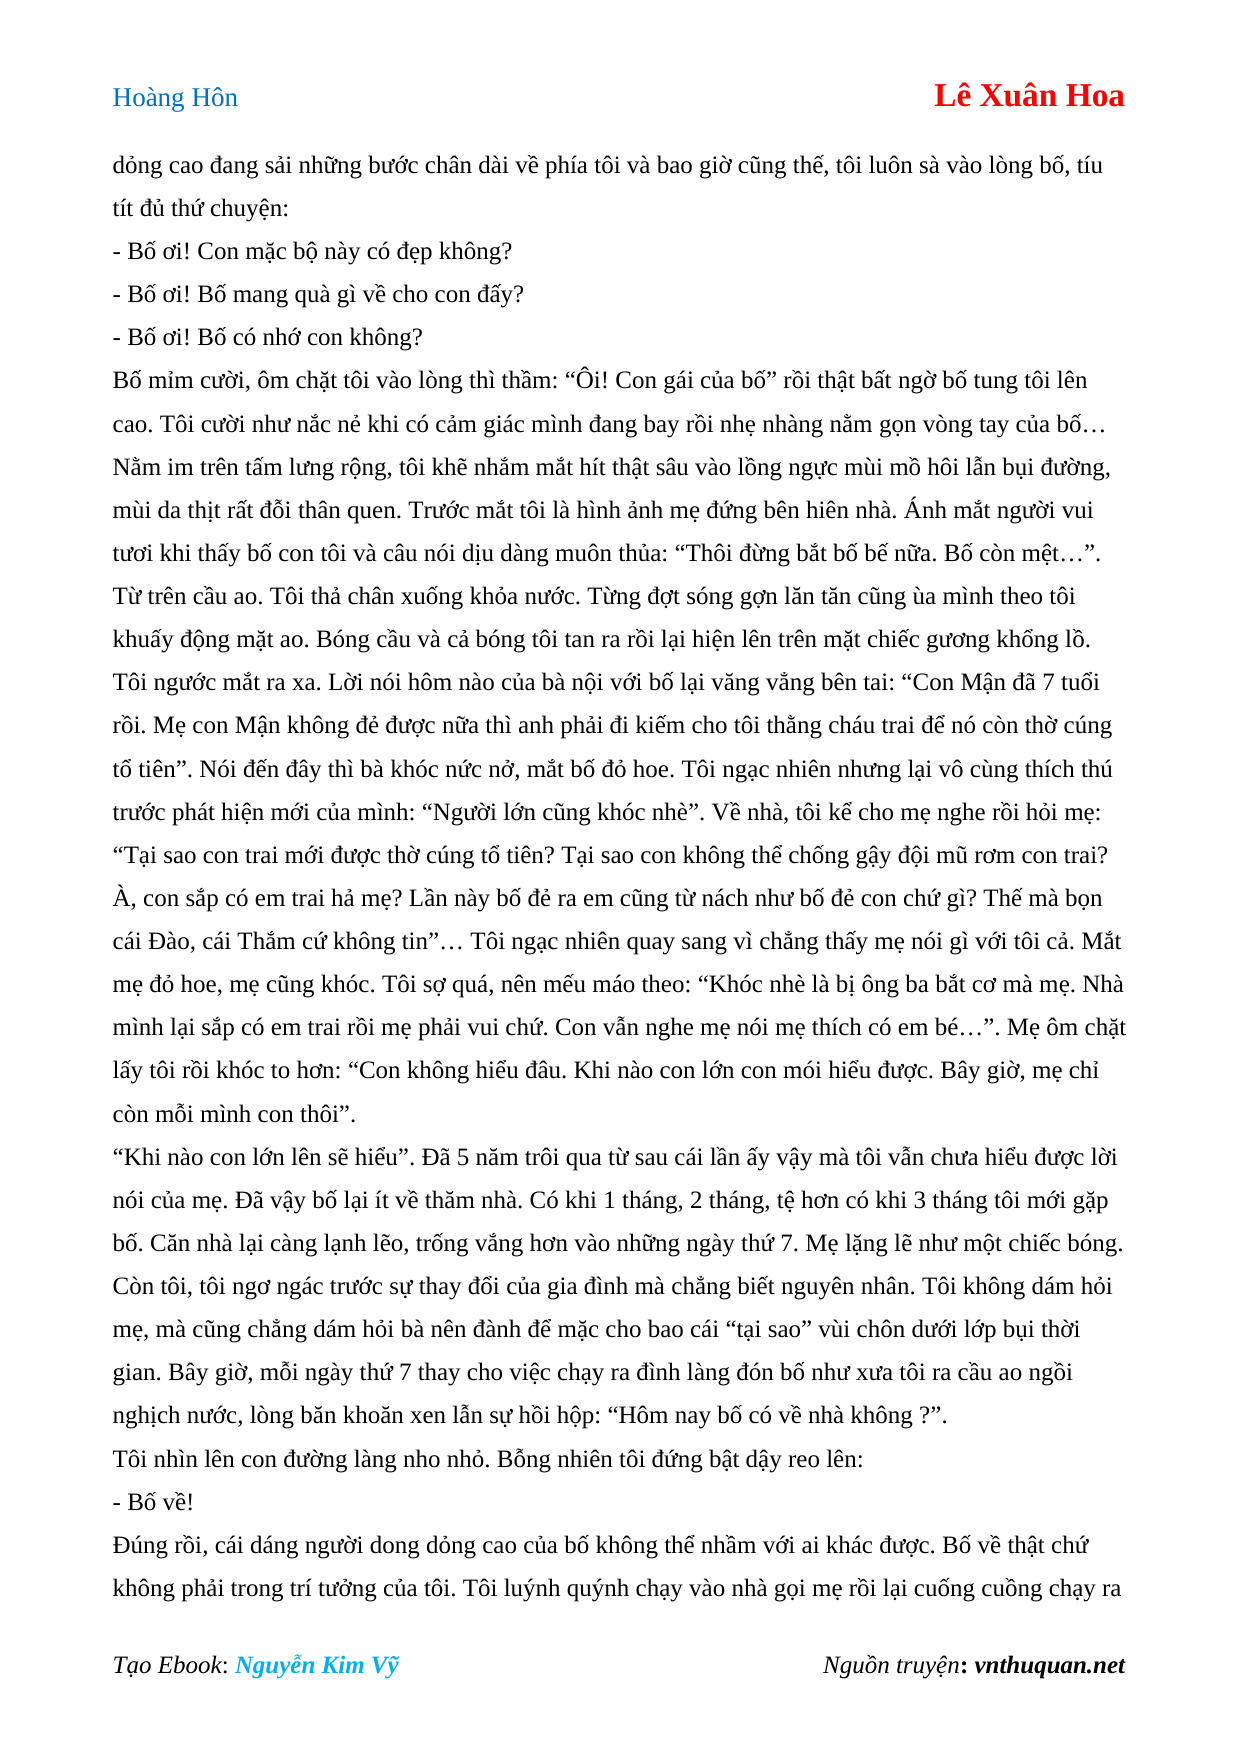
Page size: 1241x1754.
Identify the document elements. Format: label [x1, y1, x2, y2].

text [112, 150, 1128, 1602]
